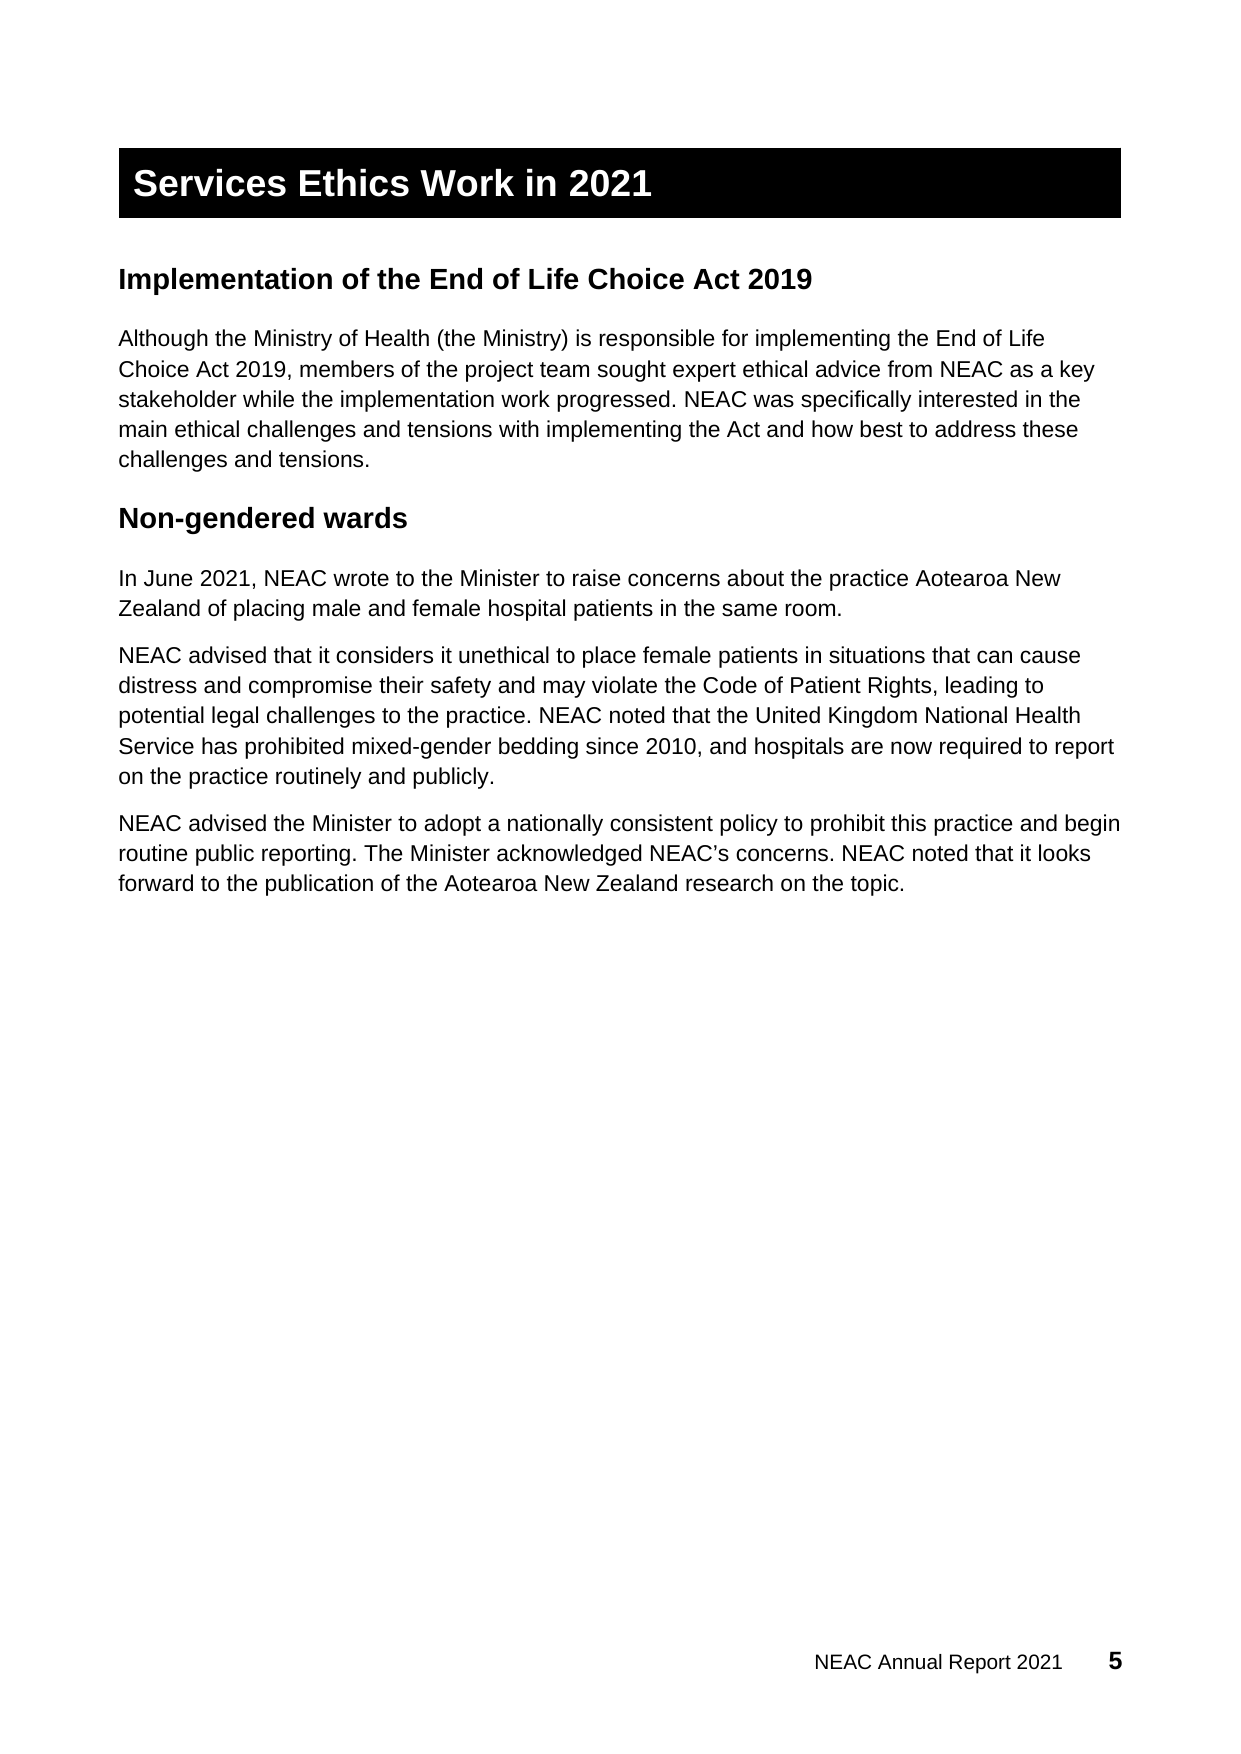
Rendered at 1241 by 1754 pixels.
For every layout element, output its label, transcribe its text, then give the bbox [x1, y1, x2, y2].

text In June 2021, NEAC wrote to the Minister to raise concerns about the practice Aotearoa New Zealand of placing male and female hospital patients in the same room. [118, 565, 1122, 622]
subtitle Services Ethics Work in 2021 [120, 149, 1120, 217]
text NEAC advised the Minister to adopt a nationally consistent policy to prohibit this practice and begin routine public reporting. The Minister acknowledged NEAC’s concerns. NEAC noted that it looks forward to the publication of the Aotearoa New Zealand research on the topic. [118, 810, 1122, 897]
subtitle Non-gendered wards [118, 501, 1122, 535]
text NEAC advised that it considers it unethical to place female patients in situations that can cause distress and compromise their safety and may violate the Code of Patient Rights, leading to potential legal challenges to the practice. NEAC noted that the United Kingdom National Health Service has prohibited mixed-gender bedding since 2010, and hospitals are now required to report on the practice routinely and publicly. [118, 642, 1122, 789]
text Although the Ministry of Health (the Ministry) is responsible for implementing the End of Life Choice Act 2019, members of the project team sought expert ethical advice from NEAC as a key stakeholder while the implementation work progressed. NEAC was specifically interested in the main ethical challenges and tensions with implementing the Act and how best to address these challenges and tensions. [118, 325, 1122, 473]
subtitle Implementation of the End of Life Choice Act 2019 [118, 262, 1122, 295]
